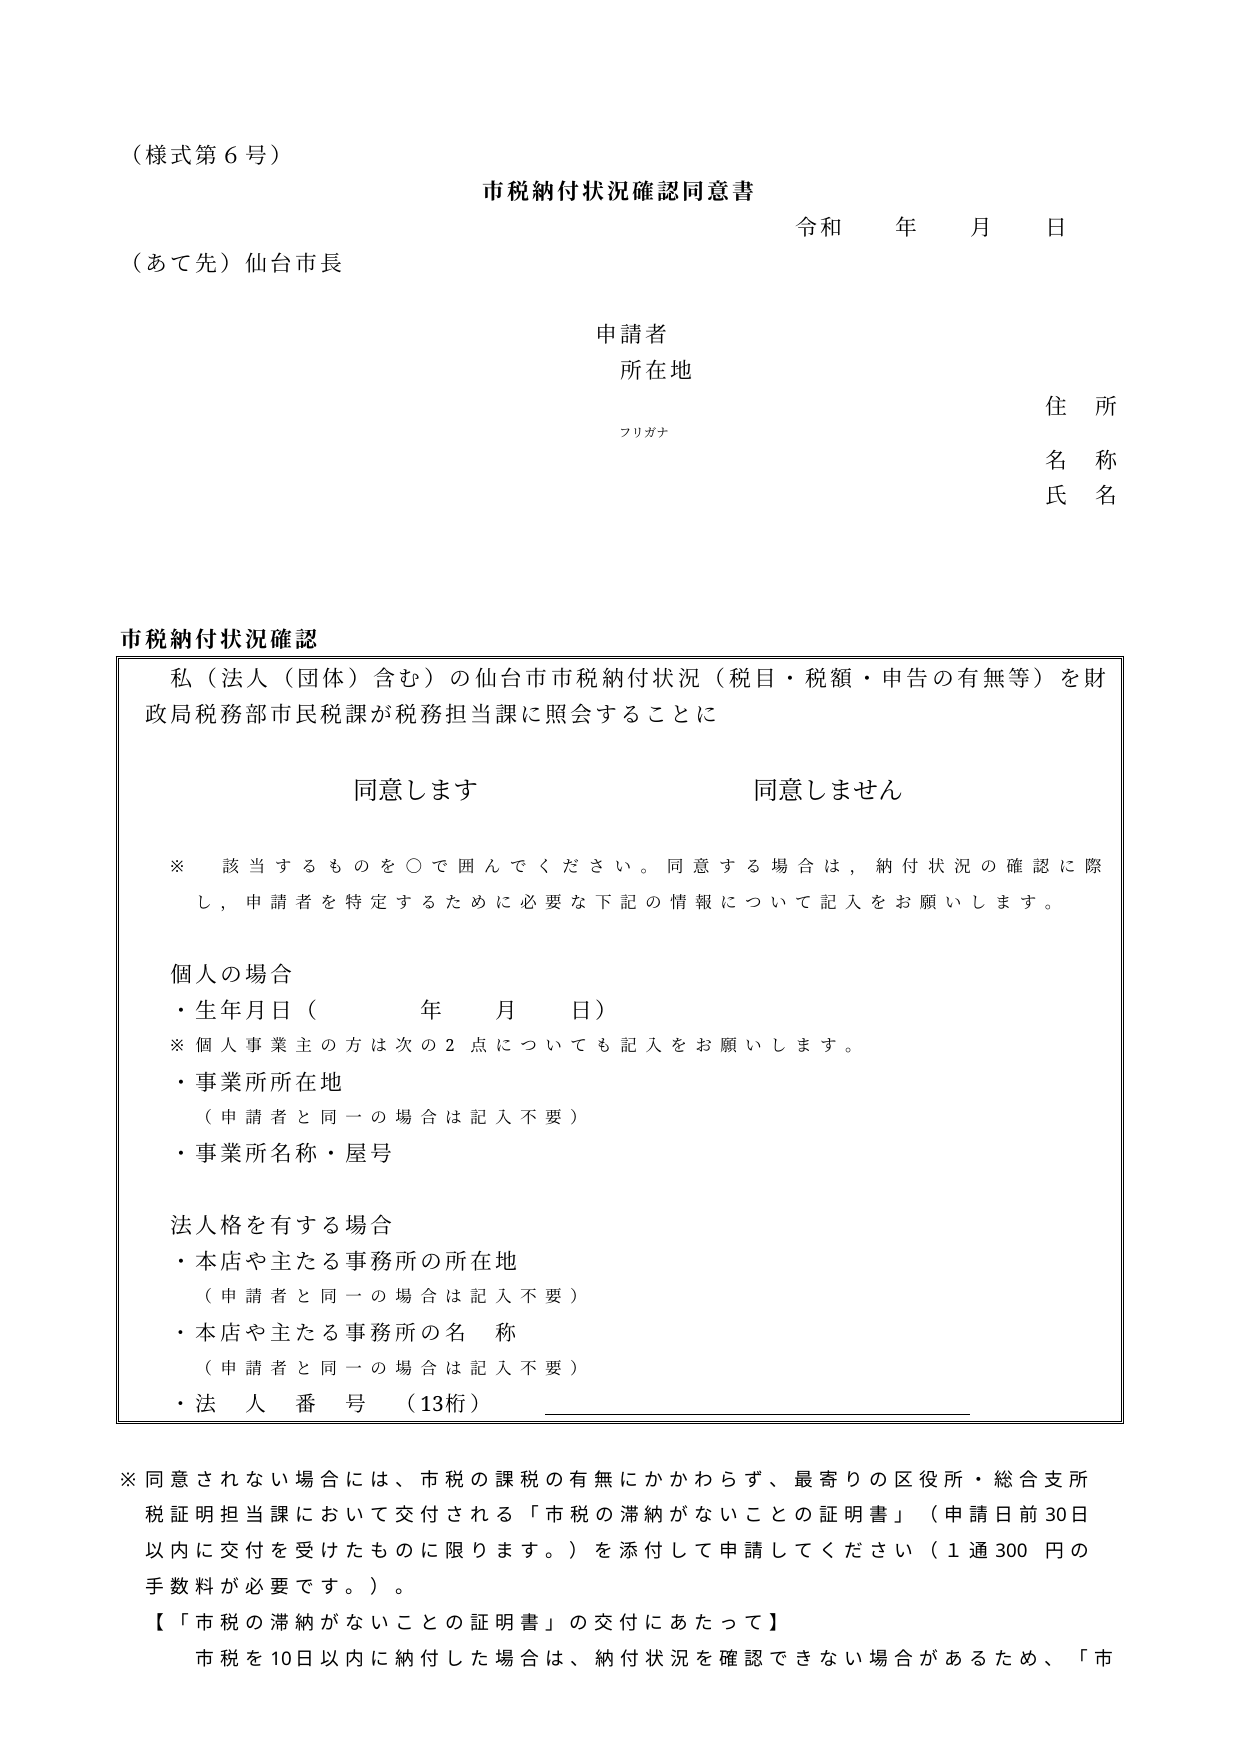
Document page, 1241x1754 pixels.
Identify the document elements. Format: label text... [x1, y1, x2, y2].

text （様式第６号） [120, 136, 1120, 172]
text ※同意されない場合には、市税の課税の有無にかかわらず、最寄りの区役所・総合支所税証明担当課において交付される「市税の滞納がないことの証明書」（申請日前30日以内に交付を受けたものに限ります。）を添付して申請してください（１通300円の手数料が必要です。）。 [120, 1460, 1095, 1603]
text 市税納付状況確認同意書 [120, 172, 1120, 208]
text フリガナ [120, 423, 668, 441]
text （あて先）仙台市長 [120, 243, 1120, 279]
text 名 称 [120, 441, 1120, 477]
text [170, 1639, 1120, 1675]
text 所在地 [597, 351, 1120, 387]
text 住 所 [120, 387, 1120, 423]
text 令和 年 月 日 [120, 208, 1070, 243]
text 市税納付状況確認 [120, 620, 1120, 656]
table_header 私（法人（団体）含む）の仙台市市税納付状況（税目・税額・申告の有無等）を財政局税務部市民税課が税務担当課に照会することに 同意します 同意しません ※ 該当するものを○で囲んでください。同意する場合は，納付状況の確認に際し，申請者を特定するために必要な下記の情報について記入をお願いします。 個人の場合 ・生年月日（ 年 月 日） ※個人事業主の方は次の2点についても記入をお願いします。 ・事業所所在地 （申請者と同一の場合は記入不要） ・事業所名称・屋号 法人格を有する場合 ・本店や主たる事務所の所在地 （申請者と同一の場合は記入不要） ・本店や主たる事務所の名 称 （申請者と同一の場合は記入不要） ・法 人 番 号 （13桁） [119, 659, 1121, 1421]
text 氏 名 [120, 477, 1120, 512]
text 申請者 [572, 315, 1120, 351]
text 【「市税の滞納がないことの証明書」の交付にあたって】 [120, 1603, 1120, 1639]
